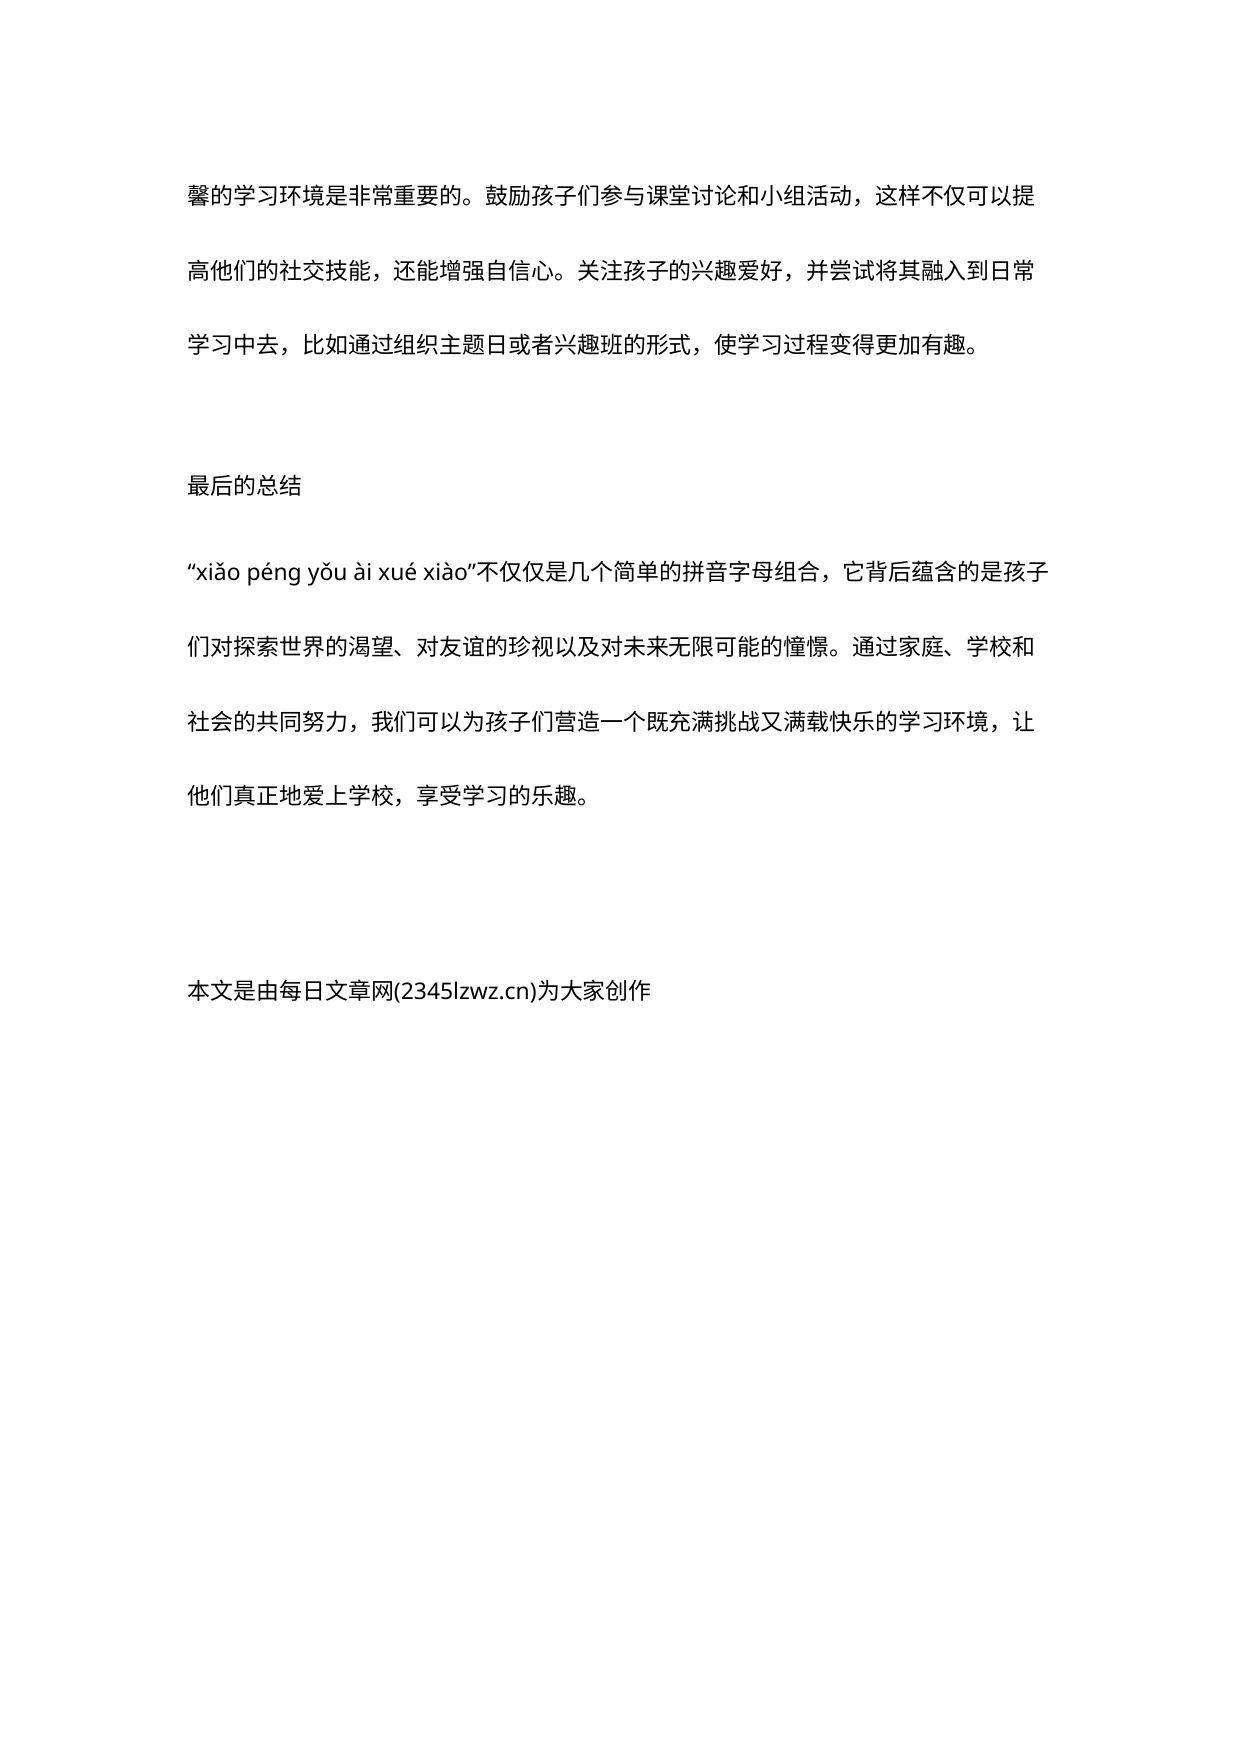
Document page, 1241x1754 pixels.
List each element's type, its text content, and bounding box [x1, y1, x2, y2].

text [187, 162, 1053, 376]
text “xiǎo péng yǒu ài xué xiào”不仅仅是几个简单的拼音字母组合，它背后蕴含的是孩子们对探索世界的渴望、对友谊的珍视以及对未来无限可能的憧憬。通过家庭、学校和社会的共同努力，我们可以为孩子们营造一个既充满挑战又满载快乐的学习环境，让他们真正地爱上学校，享受学习的乐趣。 [187, 538, 1053, 827]
text 最后的总结 [187, 452, 1053, 517]
text 本文是由每日文章网(2345lzwz.cn)为大家创作 [187, 957, 1053, 1022]
